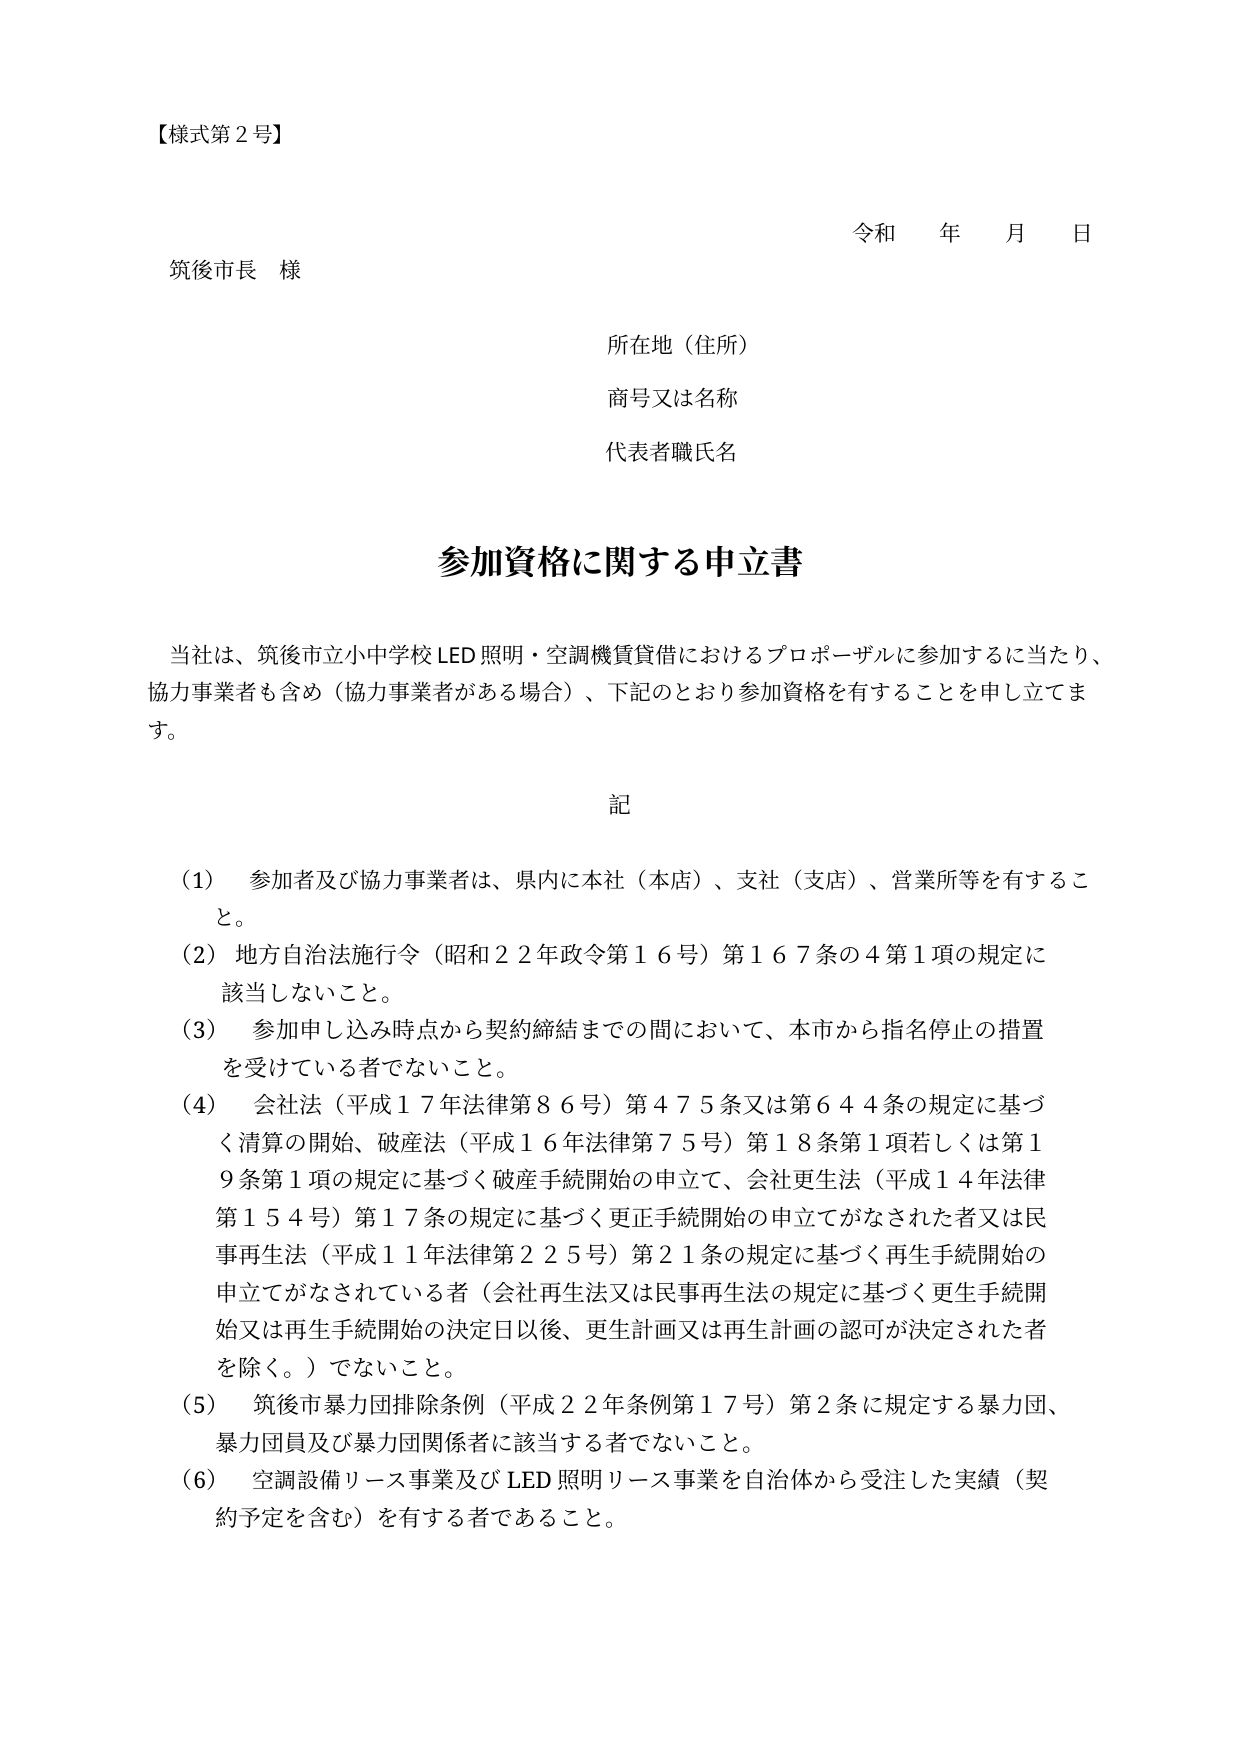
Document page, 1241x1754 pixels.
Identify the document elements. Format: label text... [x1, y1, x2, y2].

subtitle 記 [148, 785, 1092, 822]
text （3） 参加申し込み時点から契約締結までの間において、本市から指名停止の措置を受けている者でないこと。 [169, 1010, 1048, 1085]
text （5） 筑後市暴力団排除条例（平成２２年条例第１７号）第２条に規定する暴力団、暴力団員及び暴力団関係者に該当する者でないこと。 [169, 1385, 1048, 1460]
text 商号又は名称 [148, 378, 1092, 416]
text 当社は、筑後市立小中学校LED照明・空調機賃貸借におけるプロポーザルに参加するに当たり、協力事業者も含め（協力事業者がある場合）、下記のとおり参加資格を有することを申し立てます。 [148, 635, 1092, 747]
text 参加資格に関する申立書 [148, 522, 1092, 597]
text 令和 年 月 日 [148, 213, 1092, 250]
text （4） 会社法（平成１７年法律第８６号）第４７５条又は第６４４条の規定に基づく清算の開始、破産法（平成１６年法律第７５号）第１８条第１項若しくは第１９条第１項の規定に基づく破産手続開始の申立て、会社更生法（平成１４年法律第１５４号）第１７条の規定に基づく更正手続開始の申立てがなされた者又は民事再生法（平成１１年法律第２２５号）第２１条の規定に基づく再生手続開始の申立てがなされている者（会社再生法又は民事再生法の規定に基づく更生手続開始又は再生手続開始の決定日以後、更生計画又は再生計画の認可が決定された者を除く。）でないこと。 [169, 1085, 1048, 1385]
text 所在地（住所） [148, 325, 1092, 363]
text （6） 空調設備リース事業及びLED照明リース事業を自治体から受注した実績（契約予定を含む）を有する者であること。 [169, 1460, 1048, 1535]
text （1） 参加者及び協力事業者は、県内に本社（本店）、支社（支店）、営業所等を有すること。 [148, 860, 1092, 935]
text （2） 地方自治法施行令（昭和２２年政令第１６号）第１６７条の４第１項の規定に該当しないこと。 [169, 935, 1048, 1010]
text 代表者職氏名 [148, 432, 1092, 469]
text 筑後市長 様 [148, 250, 1092, 288]
